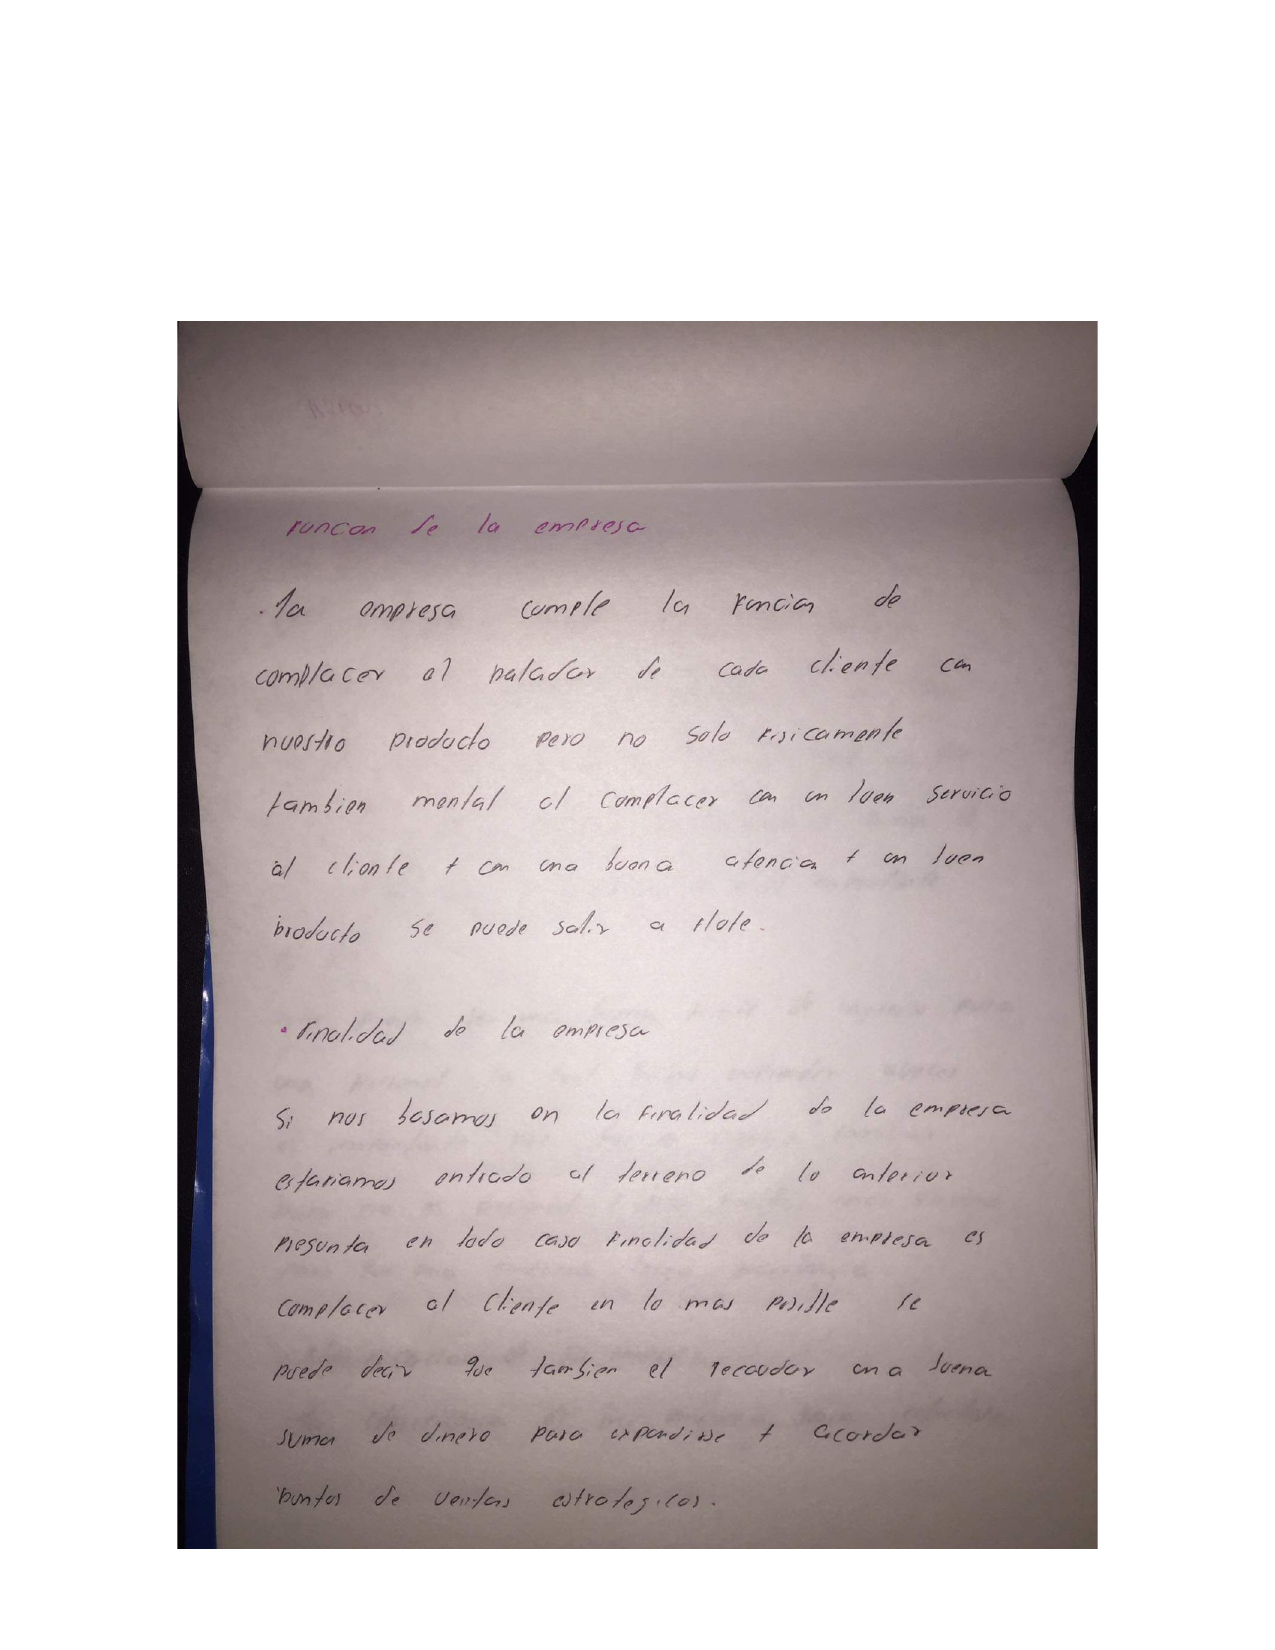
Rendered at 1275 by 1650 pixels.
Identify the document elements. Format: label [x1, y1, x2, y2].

picture [177, 321, 1098, 1549]
